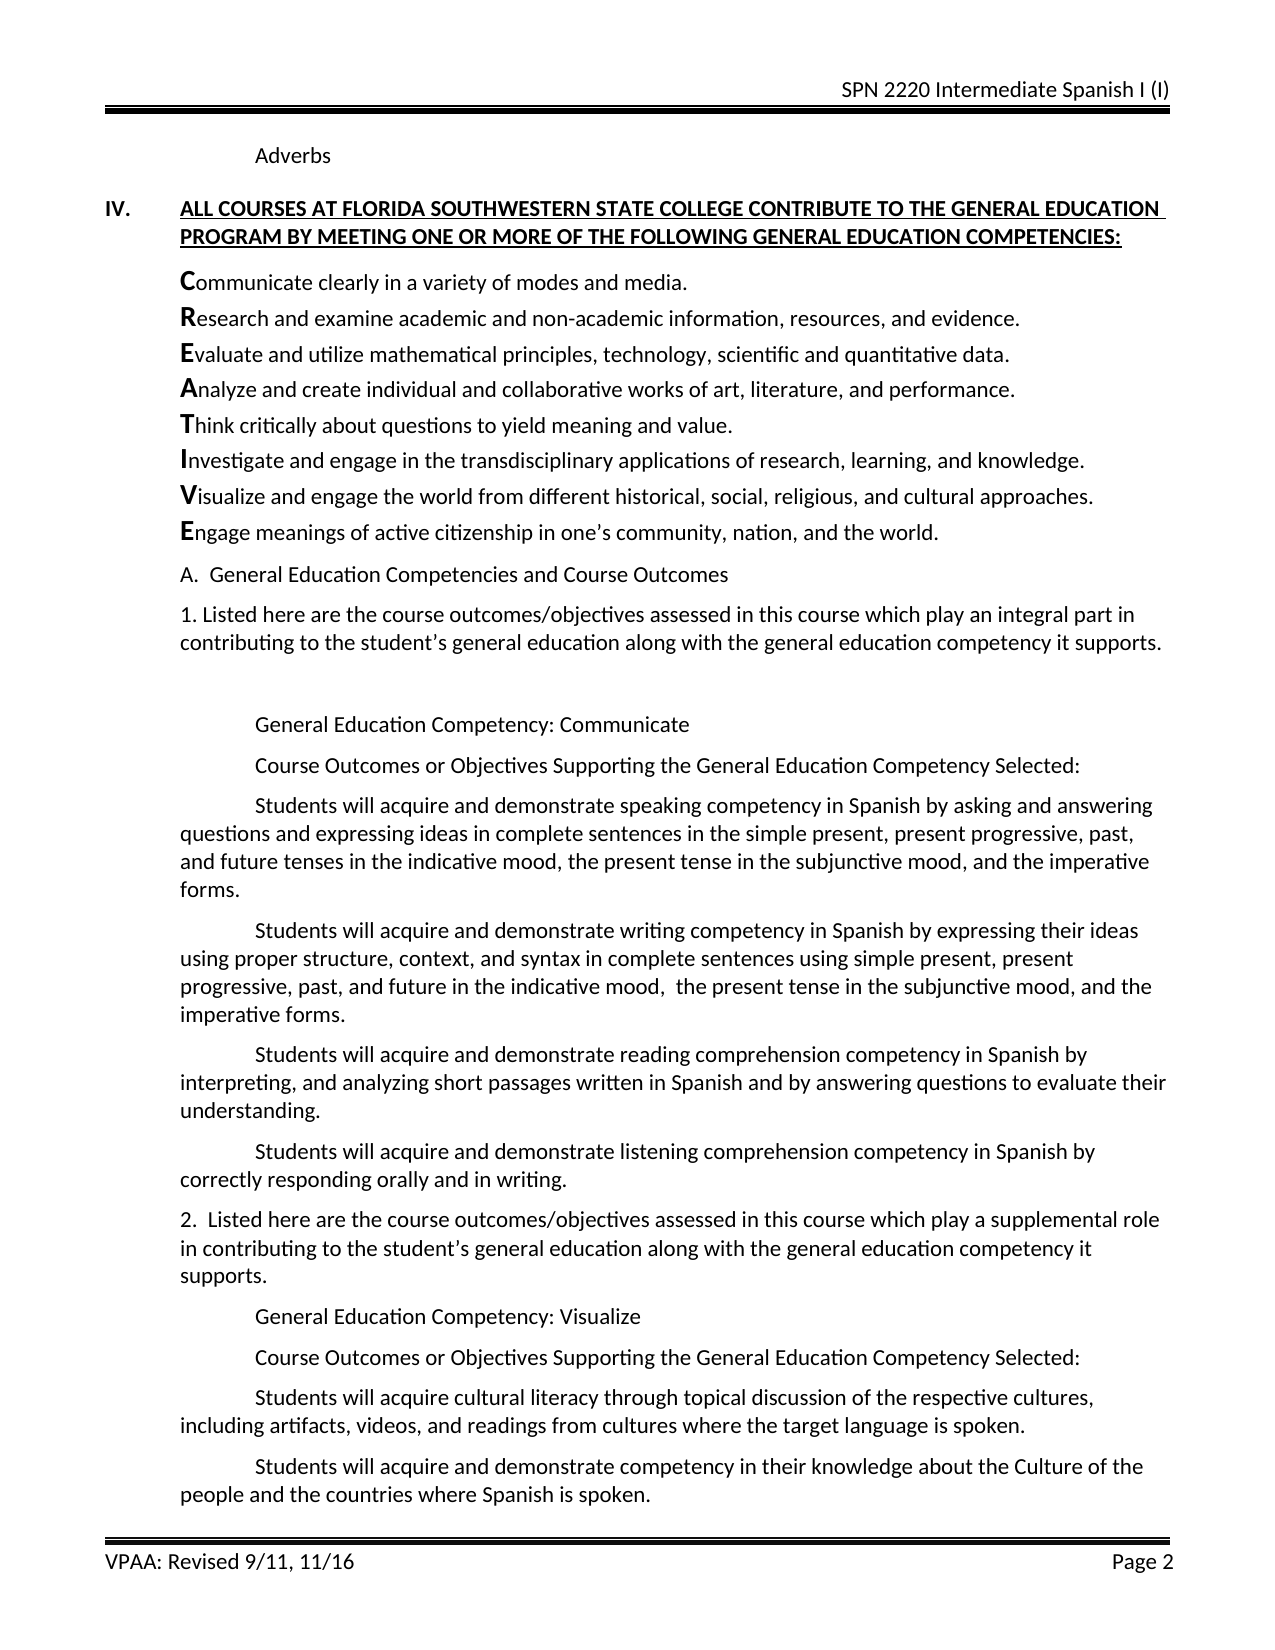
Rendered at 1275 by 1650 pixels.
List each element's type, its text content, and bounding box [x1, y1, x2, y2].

text Course Outcomes or Objectives Supporting the General Education Competency Selected: [180, 1343, 1170, 1371]
text Students will acquire and demonstrate competency in their knowledge about the Culture of the people and the countries where Spanish is spoken. [180, 1452, 1170, 1508]
text Communicate clearly in a variety of modes and media. [180, 262, 1170, 298]
subtitle ALL COURSES AT FLORIDA SOUTHWESTERN STATE COLLEGE CONTRIBUTE TO THE GENERAL EDUCATION PROGRAM BY MEETING ONE OR MORE OF THE FOLLOWING GENERAL EDUCATION COMPETENCIES: [105, 194, 1170, 250]
text 2. Listed here are the course outcomes/objectives assessed in this course which play a supplemental role in contributing to the student’s general education along with the general education competency it supports. [180, 1206, 1170, 1290]
text Investigate and engage in the transdisciplinary applications of research, learning, and knowledge. [180, 441, 1170, 476]
text 1. Listed here are the course outcomes/objectives assessed in this course which play an integral part in contributing to the student’s general education along with the general education competency it supports. [180, 601, 1170, 657]
text Students will acquire and demonstrate reading comprehension competency in Spanish by interpreting, and analyzing short passages written in Spanish and by answering questions to evaluate their understanding. [180, 1041, 1170, 1124]
text Engage meanings of active citizenship in one’s community, nation, and the world. [180, 512, 1170, 547]
text Students will acquire and demonstrate writing competency in Spanish by expressing their ideas using proper structure, context, and syntax in complete sentences using simple present, present progressive, past, and future in the indicative mood, the present tense in the subjunctive mood, and the imperative forms. [180, 916, 1170, 1028]
text Students will acquire and demonstrate speaking competency in Spanish by asking and answering questions and expressing ideas in complete sentences in the simple present, present progressive, past, and future tenses in the indicative mood, the present tense in the subjunctive mood, and the imperative forms. [180, 791, 1170, 903]
text Research and examine academic and non-academic information, resources, and evidence. [180, 298, 1170, 334]
text Evaluate and utilize mathematical principles, technology, scientific and quantitative data. [180, 334, 1170, 369]
text Students will acquire and demonstrate listening comprehension competency in Spanish by correctly responding orally and in writing. [180, 1137, 1170, 1193]
text General Education Competency: Communicate [180, 710, 1170, 738]
text Course Outcomes or Objectives Supporting the General Education Competency Selected: [180, 751, 1170, 779]
text Analyze and create individual and collaborative works of art, literature, and performance. [180, 369, 1170, 405]
text Visualize and engage the world from different historical, social, religious, and cultural approaches. [180, 476, 1170, 512]
text Students will acquire cultural literacy through topical discussion of the respective cultures, including artifacts, videos, and readings from cultures where the target language is spoken. [180, 1383, 1170, 1439]
text General Education Competency: Visualize [180, 1302, 1170, 1330]
text A. General Education Competencies and Course Outcomes [180, 560, 1170, 588]
text Think critically about questions to yield meaning and value. [180, 405, 1170, 441]
text Adverbs [180, 141, 1170, 169]
